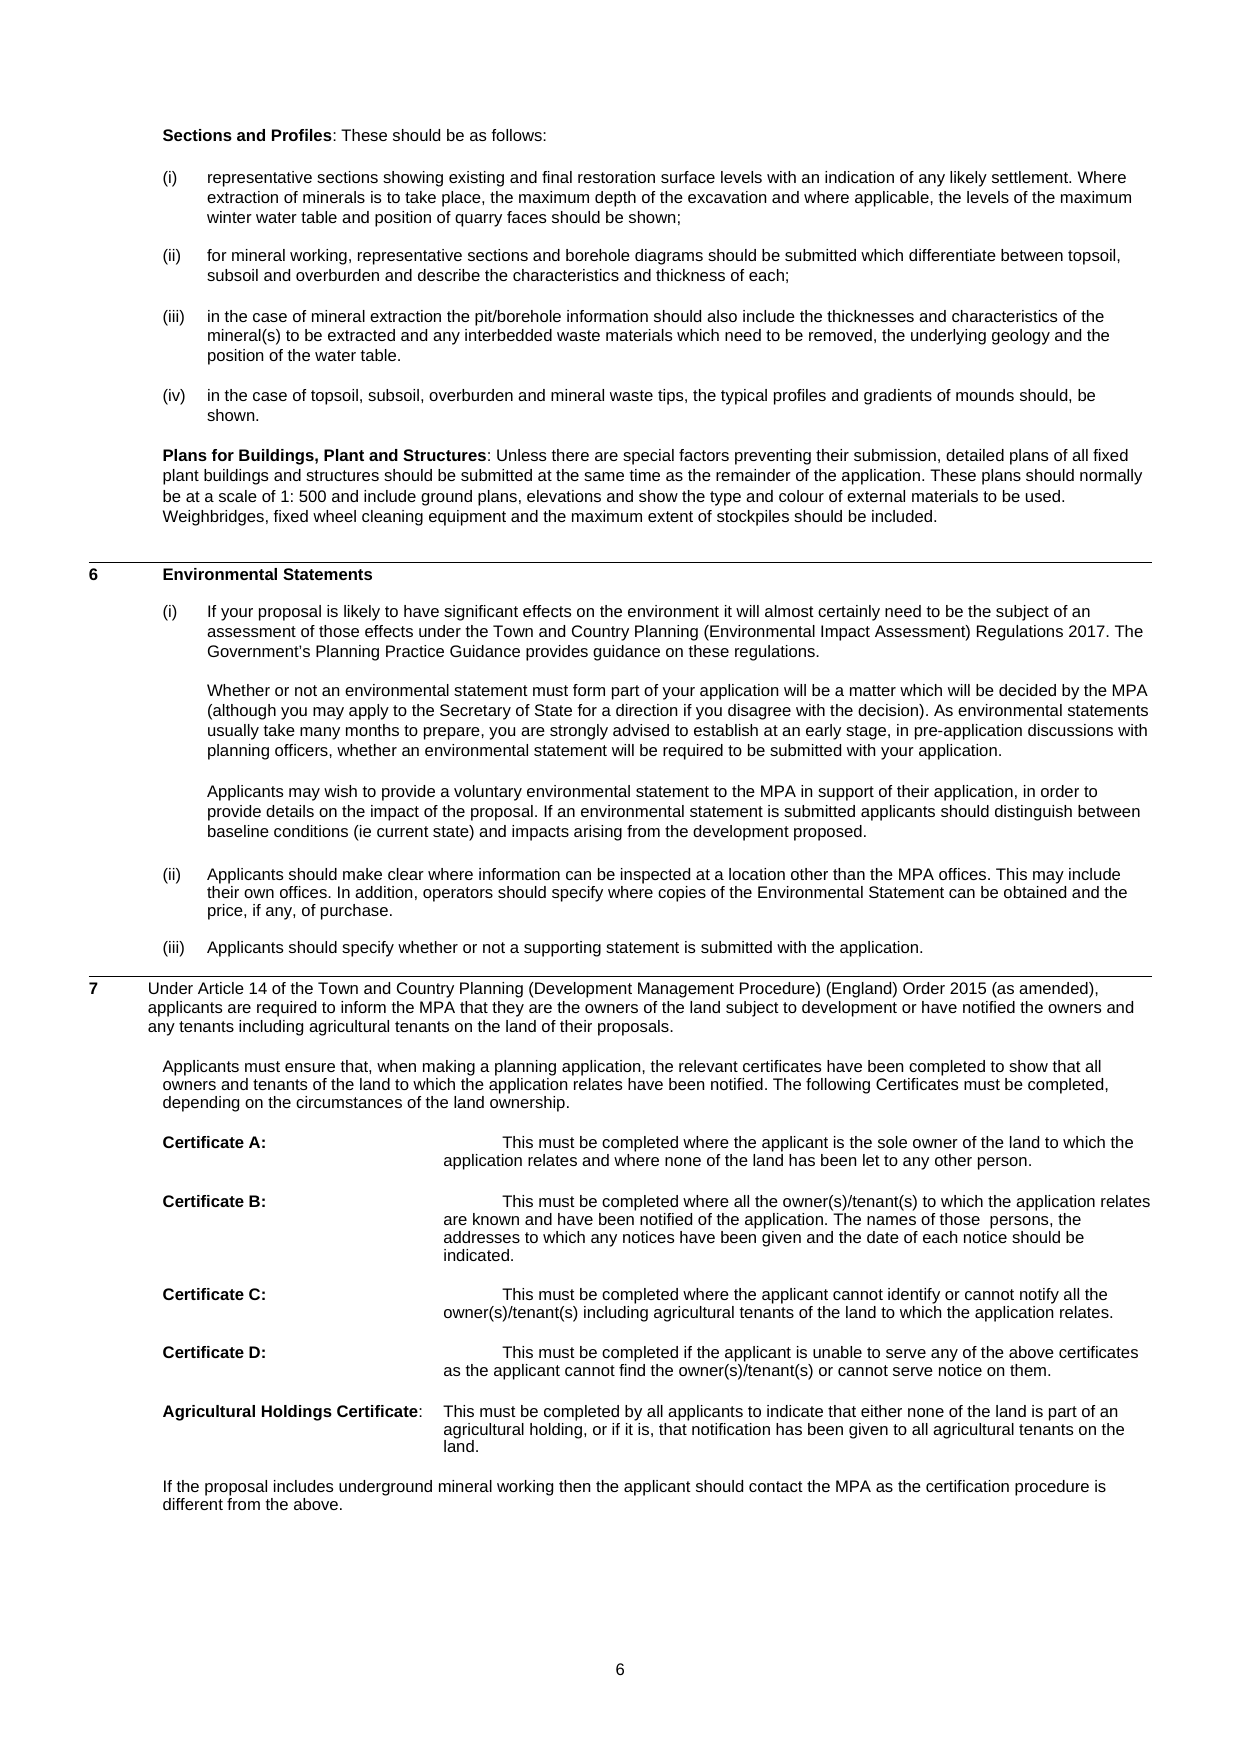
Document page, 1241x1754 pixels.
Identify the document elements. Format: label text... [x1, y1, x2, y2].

text Sections and Profiles: These should be as follows: [89, 118, 1152, 147]
text (iii) Applicants should specify whether or not a supporting statement is submitted with the application. [89, 939, 1152, 957]
text 7 Under Article 14 of the Town and Country Planning (Development Management Procedure) (England) Order 2015 (as amended), applicants are required to inform the MPA that they are the owners of the land subject to development or have notified the owners and any tenants including agricultural tenants on the land of their proposals. [89, 977, 1152, 1036]
list Applicants should make clear where information can be inspected at a location other than the MPA offices. This may include their own offices. In addition, operators should specify where copies of the Environmental Statement can be obtained and the price, if any, of purchase. [162, 866, 1152, 919]
text Plans for Buildings, Plant and Structures: Unless there are special factors preventing their submission, detailed plans of all fixed plant buildings and structures should be submitted at the same time as the remainder of the application. These plans should normally be at a scale of 1: 500 and include ground plans, elevations and show the type and colour of external materials to be used. Weighbridges, fixed wheel cleaning equipment and the maximum extent of stockpiles should be included. [162, 445, 1152, 527]
text Applicants must ensure that, when making a planning application, the relevant certificates have been completed to show that all owners and tenants of the land to which the application relates have been notified. The following Certificates must be completed, depending on the circumstances of the land ownership. [162, 1058, 1152, 1112]
text Certificate C: This must be completed where the applicant cannot identify or cannot notify all the owner(s)/tenant(s) including agricultural tenants of the land to which the application relates. [162, 1286, 1152, 1322]
text (iii) in the case of mineral extraction the pit/borehole information should also include the thicknesses and characteristics of the mineral(s) to be extracted and any interbedded waste materials which need to be removed, the underlying geology and the position of the water table. [162, 306, 1152, 365]
text If the proposal includes underground mineral working then the applicant should contact the MPA as the certification procedure is different from the above. [162, 1478, 1152, 1514]
text Whether or not an environmental statement must form part of your application will be a matter which will be decided by the MPA (although you may apply to the Secretary of State for a direction if you disagree with the decision). As environmental statements usually take many months to prepare, you are strongly advised to establish at an early stage, in pre-application discussions with planning officers, whether an environmental statement will be required to be submitted with your application. [207, 681, 1152, 761]
text (i) representative sections showing existing and final restoration surface levels with an indication of any likely settlement. Where extraction of minerals is to take place, the maximum depth of the excavation and where applicable, the levels of the maximum winter water table and position of quarry faces should be shown; [162, 167, 1152, 227]
text Certificate A: This must be completed where the applicant is the sole owner of the land to which the application relates and where none of the land has been let to any other person. [162, 1135, 1152, 1171]
text (ii) for mineral working, representative sections and borehole diagrams should be submitted which differentiate between topsoil, subsoil and overburden and describe the characteristics and thickness of each; [162, 246, 1152, 286]
text (iv) in the case of topsoil, subsoil, overburden and mineral waste tips, the typical profiles and gradients of mounds should, be shown. [162, 385, 1152, 426]
text 6 Environmental Statements [89, 563, 1152, 584]
text Certificate B: This must be completed where all the owner(s)/tenant(s) to which the application relates are known and have been notified of the application. The names of those persons, the addresses to which any notices have been given and the date of each notice should be indicated. [162, 1193, 1152, 1265]
text Applicants may wish to provide a voluntary environmental statement to the MPA in support of their application, in order to provide details on the impact of the proposal. If an environmental statement is submitted applicants should distinguish between baseline conditions (ie current state) and impacts arising from the development proposed. [207, 781, 1152, 841]
text Agricultural Holdings Certificate: This must be completed by all applicants to indicate that either none of the land is part of an agricultural holding, or if it is, that notification has been given to all agricultural tenants on the land. [162, 1403, 1152, 1456]
text Certificate D: This must be completed if the applicant is unable to serve any of the above certificates as the applicant cannot find the owner(s)/tenant(s) or cannot serve notice on them. [162, 1344, 1152, 1380]
text (i) If your proposal is likely to have significant effects on the environment it will almost certainly need to be the subject of an assessment of those effects under the Town and Country Planning (Environmental Impact Assessment) Regulations 2017. The Government’s Planning Practice Guidance provides guidance on these regulations. [162, 601, 1152, 661]
